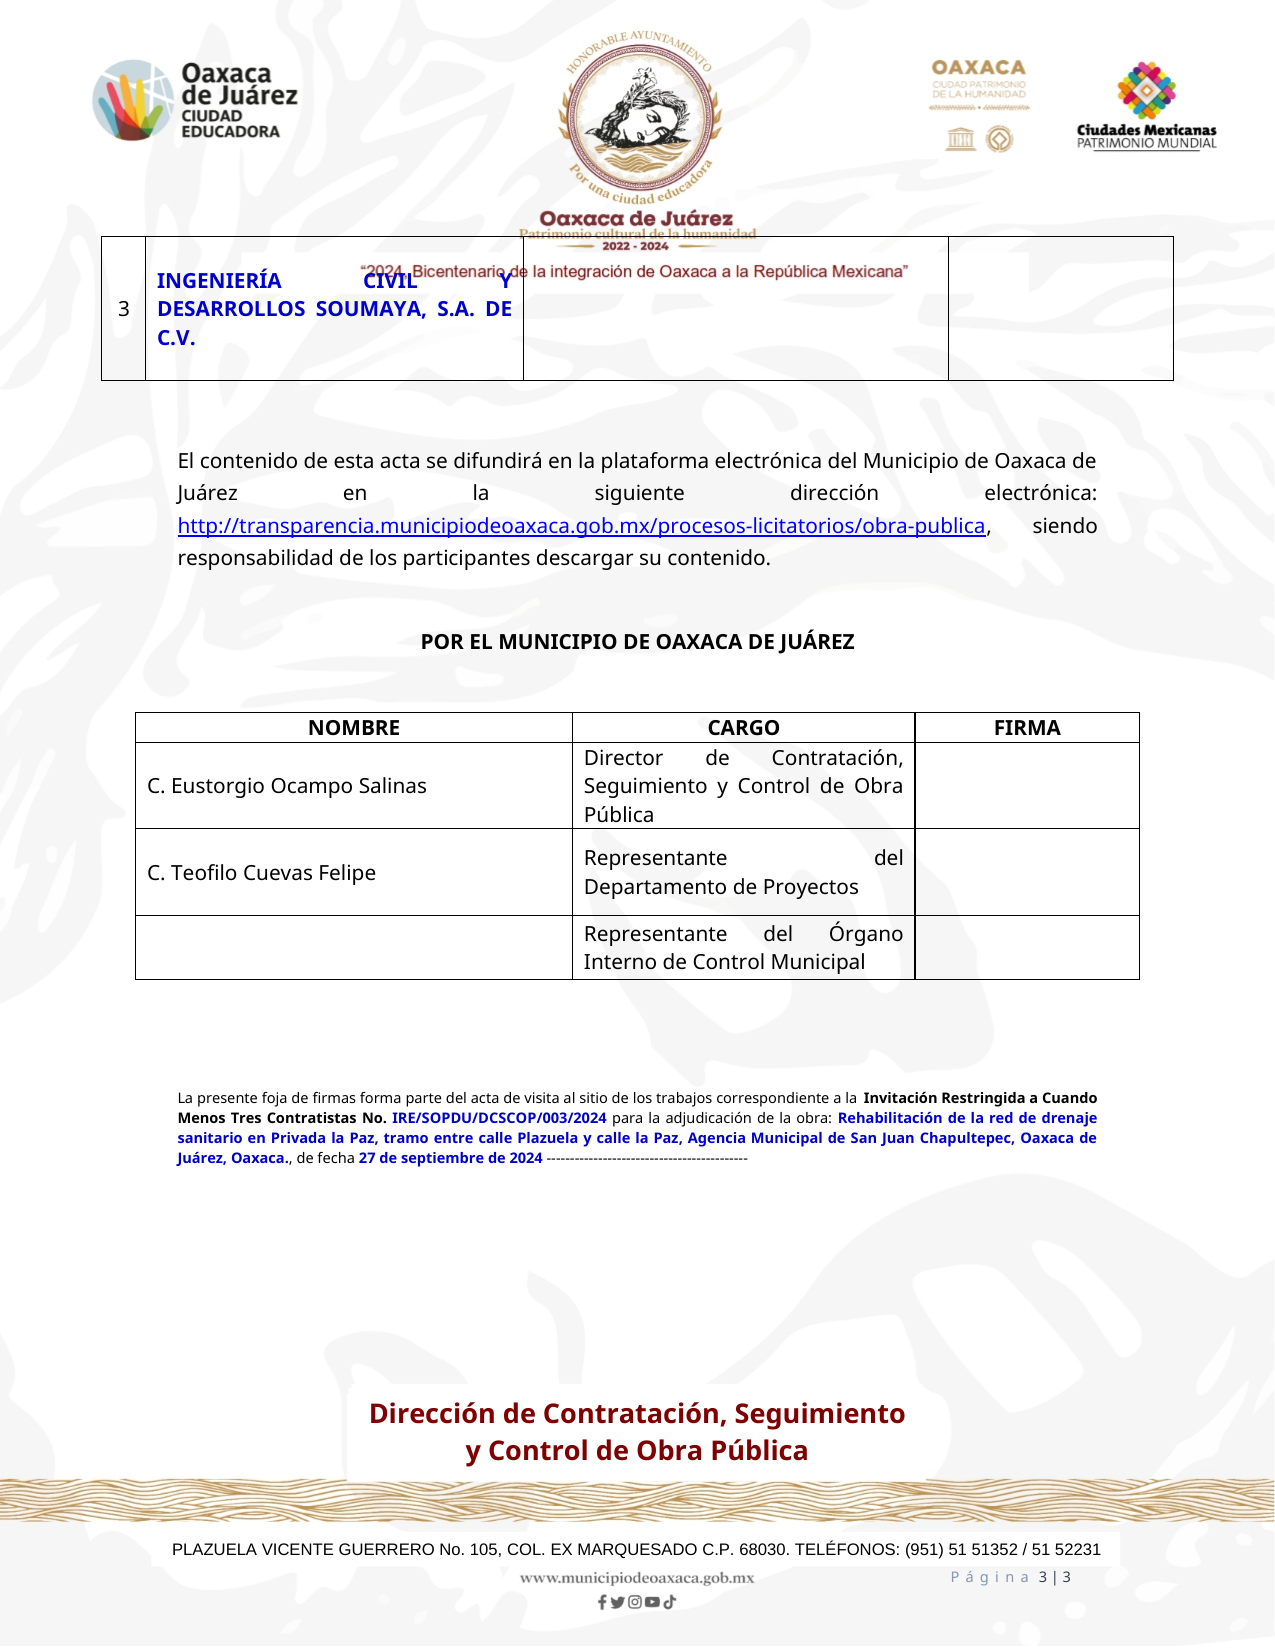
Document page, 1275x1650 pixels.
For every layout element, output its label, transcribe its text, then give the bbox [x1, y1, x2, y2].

table_cell [916, 743, 1139, 828]
table_cell Representante del Órgano Interno de Control Municipal [573, 916, 914, 979]
table_cell [916, 916, 1139, 979]
table_cell INGENIERÍA CIVIL Y DESARROLLOS SOUMAYA, S.A. DE C.V. [146, 237, 523, 379]
text La presente foja de firmas forma parte del acta de visita al sitio de los trabajos correspondiente a la Invitación Restringida a Cuando Menos Tres Contratistas No. IRE/SOPDU/DCSCOP/003/2024 para la adjudicación de la obra: Rehabilitación de la red de drenaje sanitario en Privada la Paz, tramo entre calle Plazuela y calle la Paz, Agencia Municipal de San Juan Chapultepec, Oaxaca de Juárez, Oaxaca., de fecha 27 de septiembre de 2024 ------------------------------------------- [177, 1088, 1098, 1167]
table_cell 3 [102, 237, 145, 379]
table_cell [524, 237, 948, 379]
table_cell C. Eustorgio Ocampo Salinas [136, 743, 572, 828]
table_cell [949, 237, 1173, 379]
table_header FIRMA [916, 713, 1139, 742]
text El contenido de esta acta se difundirá en la plataforma electrónica del Municipio de Oaxaca de Juárez en la siguiente dirección electrónica: http://transparencia.municipiodeoaxaca.gob.mx/procesos-licitatorios/obra-publica, siendo responsabilidad de los participantes descargar su contenido. [177, 446, 1098, 572]
table_header NOMBRE [136, 713, 572, 742]
table_cell Director de Contratación, Seguimiento y Control de Obra Pública [573, 743, 914, 828]
table_header CARGO [573, 713, 914, 742]
text POR EL MUNICIPIO DE OAXACA DE JUÁREZ [177, 627, 1098, 656]
table_cell [136, 916, 572, 979]
table_cell C. Teofilo Cuevas Felipe [136, 829, 572, 914]
picture [0, 0, 1275, 1646]
table_cell [916, 829, 1139, 914]
table_cell Representante del Departamento de Proyectos [573, 829, 914, 914]
